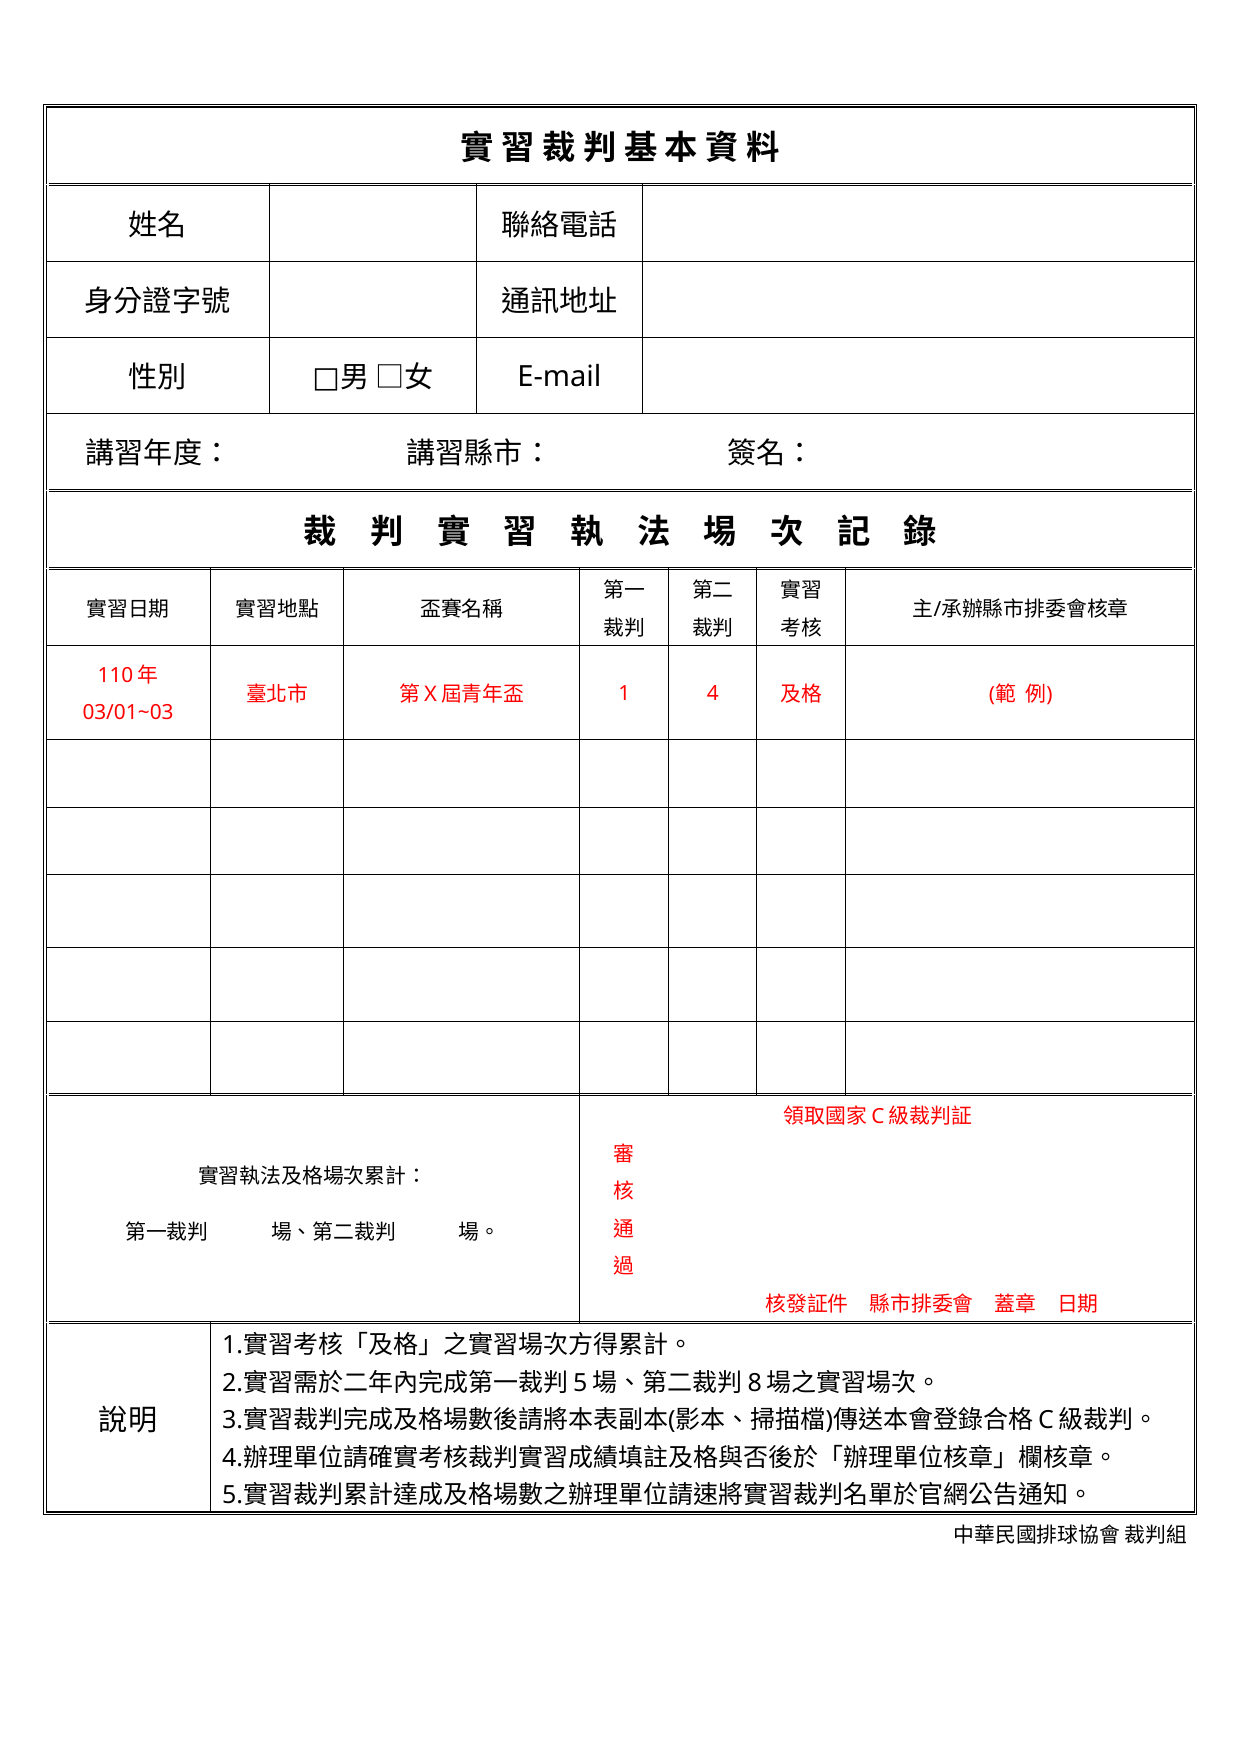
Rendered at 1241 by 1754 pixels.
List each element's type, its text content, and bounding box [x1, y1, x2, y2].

table_cell [846, 948, 1194, 1021]
table_cell [270, 186, 476, 261]
table_cell [211, 808, 343, 874]
table_cell [344, 740, 579, 807]
table_header 實 習 裁 判 基 本 資 料 [47, 108, 1194, 182]
table_cell [47, 740, 210, 807]
table_cell [344, 808, 579, 874]
table_cell [580, 808, 668, 874]
table_cell 聯絡電話 [477, 186, 642, 261]
text 中華民國排球協會 裁判組 [53, 1515, 1187, 1552]
table_cell 說明 [47, 1321, 210, 1511]
table_cell [669, 808, 756, 874]
table_cell [846, 1022, 1194, 1093]
table_cell 通訊地址 [477, 262, 642, 337]
table_cell [580, 875, 668, 947]
table_cell 裁 判 實 習 執 法 埸 次 記 錄 [47, 489, 1194, 567]
table_cell [211, 875, 343, 947]
table_cell 4 [669, 646, 756, 739]
table_cell 第Ｘ屆青年盃 [344, 646, 579, 739]
table_cell [757, 875, 845, 947]
table_cell [669, 740, 756, 807]
table_cell [846, 875, 1194, 947]
table_cell 實習 考核 [757, 570, 845, 645]
table_cell [580, 948, 668, 1021]
table_cell [643, 262, 1194, 337]
table_cell [757, 948, 845, 1021]
table_cell [757, 740, 845, 807]
table_cell [643, 183, 1194, 261]
table_cell 領取國家C級裁判証 核發証件 縣市排委會 蓋章 日期 [668, 1093, 1194, 1321]
table_cell 第一 裁判 [580, 570, 668, 645]
table_cell [846, 740, 1194, 807]
table_cell [47, 808, 210, 874]
table_cell [344, 948, 579, 1021]
table_cell [211, 1022, 343, 1093]
table_cell [669, 948, 756, 1021]
table_cell 實習地點 [211, 570, 343, 645]
table_cell 臺北市 [211, 646, 343, 739]
table_cell 及格 [757, 646, 845, 739]
table_cell [643, 338, 1194, 413]
table_cell [669, 1022, 756, 1093]
table_cell [47, 948, 210, 1021]
table_cell 性別 [47, 338, 269, 413]
table_cell 講習年度： 講習縣市： 簽名： [47, 414, 1194, 489]
table_cell 1 [580, 646, 668, 739]
table_cell [270, 262, 476, 337]
table_cell [580, 740, 668, 807]
table_cell [757, 1022, 845, 1093]
table_cell 110年 03/01~03 [47, 646, 210, 739]
table_cell [211, 740, 343, 807]
table_cell 審 核 通 過 [580, 1096, 668, 1321]
table_cell E-mail [477, 338, 642, 413]
table_cell [47, 1022, 210, 1093]
table_cell [47, 875, 210, 947]
table_cell 1.實習考核「及格」之實習場次方得累計。 2.實習需於二年內完成第一裁判5場、第二裁判8場之實習場次。 3.實習裁判完成及格場數後請將本表副本(影本、掃描檔)傳送本會登錄合格C級裁判。 4.辦理單位請確實考核裁判實習成績填註及格與否後於「辦理單位核章」欄核章。 5.實習裁判累計達成及格場數之辦理單位請速將實習裁判名單於官網公告通知。 [211, 1321, 1194, 1511]
table_cell [211, 948, 343, 1021]
table_cell 第二 裁判 [669, 570, 756, 645]
table_cell □男 □女 [270, 338, 476, 413]
table_cell 姓名 [47, 183, 269, 261]
table_cell [669, 875, 756, 947]
table_cell [344, 875, 579, 947]
table_cell [344, 1022, 579, 1093]
table_cell [580, 1022, 668, 1093]
table_cell [846, 808, 1194, 874]
table_cell 實習日期 [47, 567, 210, 645]
table_cell [757, 808, 845, 874]
table_cell 主/承辦縣市排委會核章 [846, 567, 1194, 645]
table_cell 身分證字號 [47, 262, 269, 337]
table_cell (範 例) [846, 646, 1194, 739]
table_cell 盃賽名稱 [344, 570, 579, 645]
table_cell 實習執法及格場次累計： 第一裁判 場、第二裁判 場。 [47, 1093, 579, 1321]
